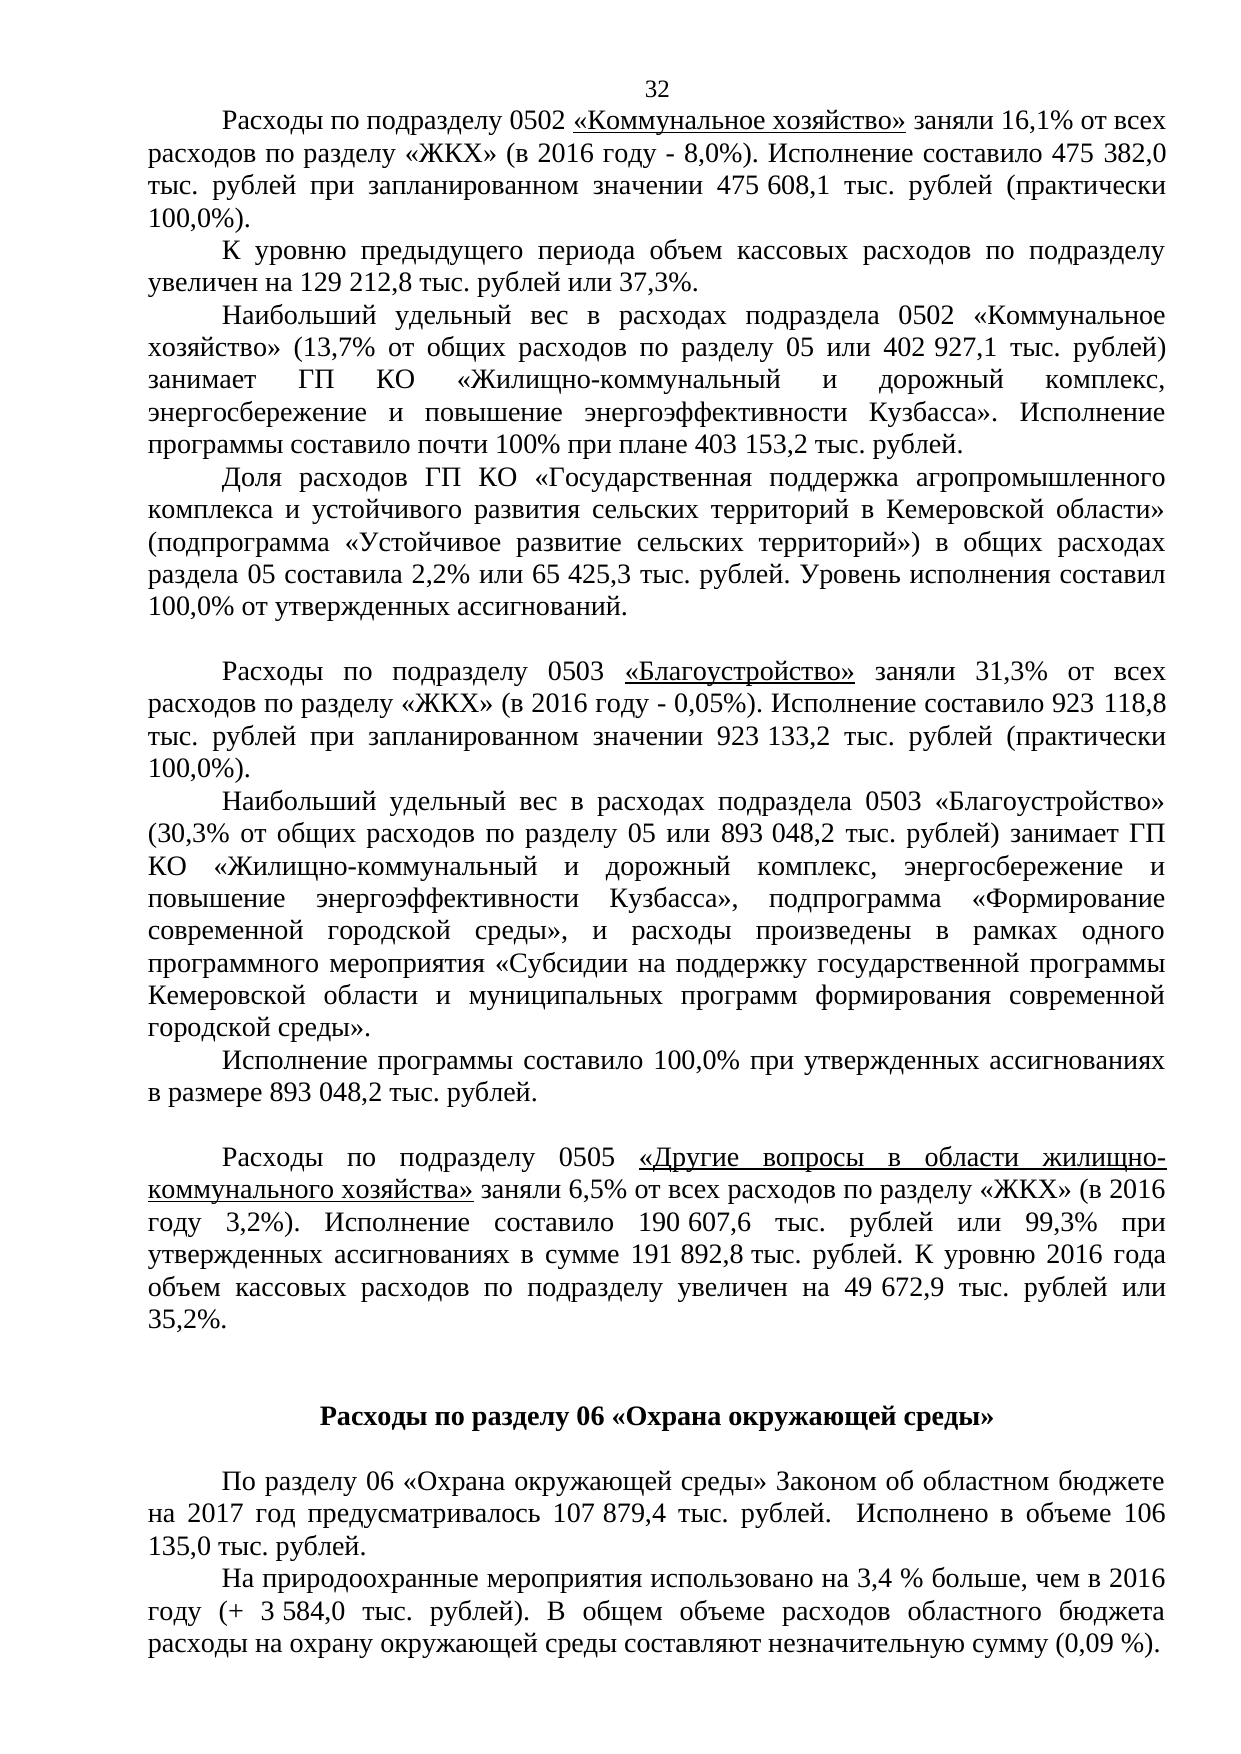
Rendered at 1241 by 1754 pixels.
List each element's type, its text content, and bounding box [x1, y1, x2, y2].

text Исполнение программы составило 100,0% при утвержденных ассигнованиях в размере 893 048,2 тыс. рублей. [148, 1043, 1167, 1108]
text Расходы по разделу 06 «Охрана окружающей среды» [148, 1399, 1167, 1432]
text На природоохранные мероприятия использовано на 3,4 % больше, чем в 2016 году (+ 3 584,0 тыс. рублей). В общем объеме расходов областного бюджета расходы на охрану окружающей среды составляют незначительную сумму (0,09 %). [148, 1561, 1167, 1658]
text Расходы по подразделу 0505 «Другие вопросы в области жилищно-коммунального хозяйства» заняли 6,5% от всех расходов по разделу «ЖКХ» (в 2016 году 3,2%). Исполнение составило 190 607,6 тыс. рублей или 99,3% при утвержденных ассигнованиях в сумме 191 892,8 тыс. рублей. К уровню 2016 года объем кассовых расходов по подразделу увеличен на 49 672,9 тыс. рублей или 35,2%. [148, 1140, 1167, 1334]
text Наибольший удельный вес в расходах подраздела 0502 «Коммунальное хозяйство» (13,7% от общих расходов по разделу 05 или 402 927,1 тыс. рублей) занимает ГП КО «Жилищно-коммунальный и дорожный комплекс, энергосбережение и повышение энергоэффективности Кузбасса». Исполнение программы составило почти 100% при плане 403 153,2 тыс. рублей. [148, 298, 1167, 460]
text Наибольший удельный вес в расходах подраздела 0503 «Благоустройство» (30,3% от общих расходов по разделу 05 или 893 048,2 тыс. рублей) занимает ГП КО «Жилищно-коммунальный и дорожный комплекс, энергосбережение и повышение энергоэффективности Кузбасса», подпрограмма «Формирование современной городской среды», и расходы произведены в рамках одного программного мероприятия «Субсидии на поддержку государственной программы Кемеровской области и муниципальных программ формирования современной городской среды». [148, 784, 1167, 1043]
text К уровню предыдущего периода объем кассовых расходов по подразделу увеличен на 129 212,8 тыс. рублей или 37,3%. [148, 233, 1167, 298]
text Доля расходов ГП КО «Государственная поддержка агропромышленного комплекса и устойчивого развития сельских территорий в Кемеровской области» (подпрограмма «Устойчивое развитие сельских территорий») в общих расходах раздела 05 составила 2,2% или 65 425,3 тыс. рублей. Уровень исполнения составил 100,0% от утвержденных ассигнований. [148, 460, 1167, 622]
text Расходы по подразделу 0503 «Благоустройство» заняли 31,3% от всех расходов по разделу «ЖКХ» (в 2016 году - 0,05%). Исполнение составило 923 118,8 тыс. рублей при запланированном значении 923 133,2 тыс. рублей (практически 100,0%). [148, 654, 1167, 784]
text По разделу 06 «Охрана окружающей среды» Законом об областном бюджете на 2017 год предусматривалось 107 879,4 тыс. рублей. Исполнено в объеме 106 135,0 тыс. рублей. [148, 1464, 1167, 1561]
text Расходы по подразделу 0502 «Коммунальное хозяйство» заняли 16,1% от всех расходов по разделу «ЖКХ» (в 2016 году - 8,0%). Исполнение составило 475 382,0 тыс. рублей при запланированном значении 475 608,1 тыс. рублей (практически 100,0%). [148, 103, 1167, 233]
